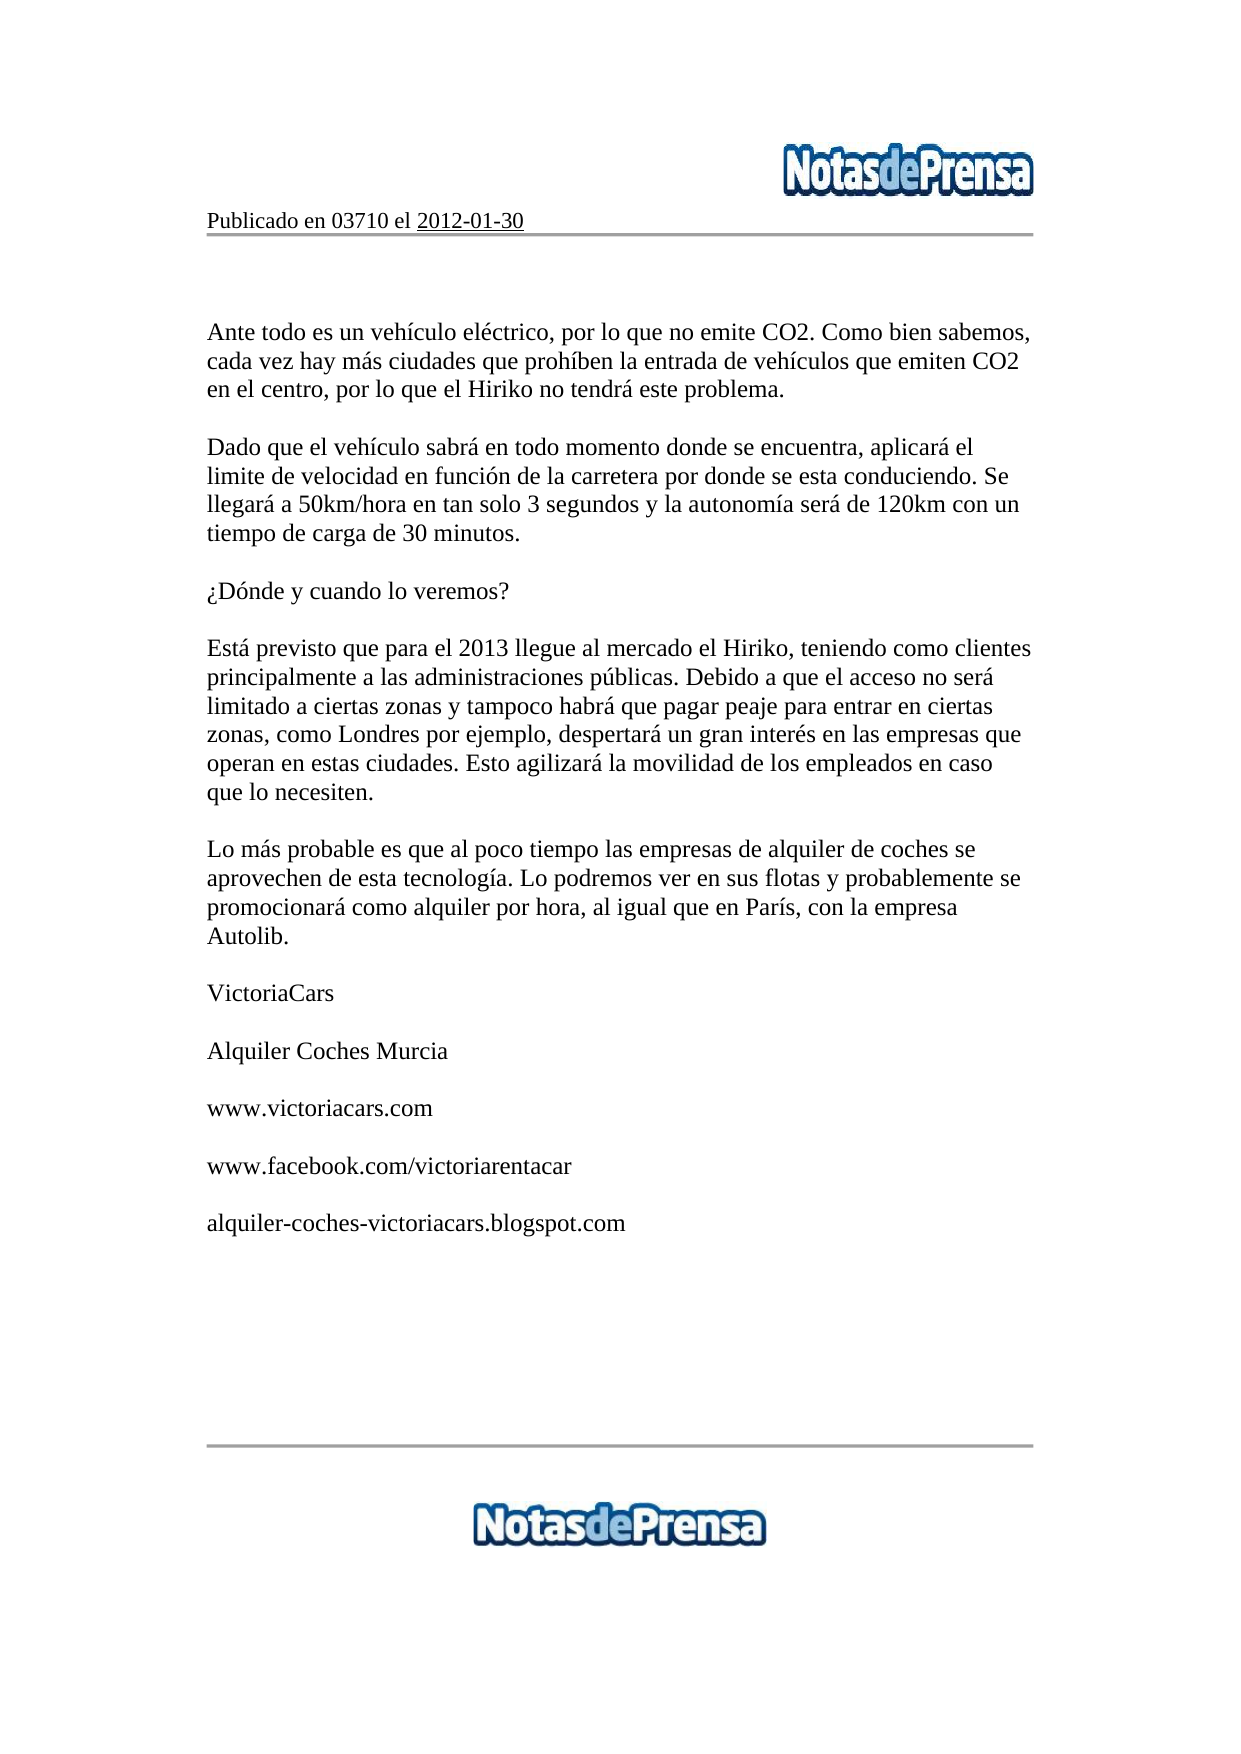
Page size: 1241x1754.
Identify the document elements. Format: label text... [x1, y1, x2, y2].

picture [783, 142, 1034, 199]
picture [473, 1501, 767, 1548]
